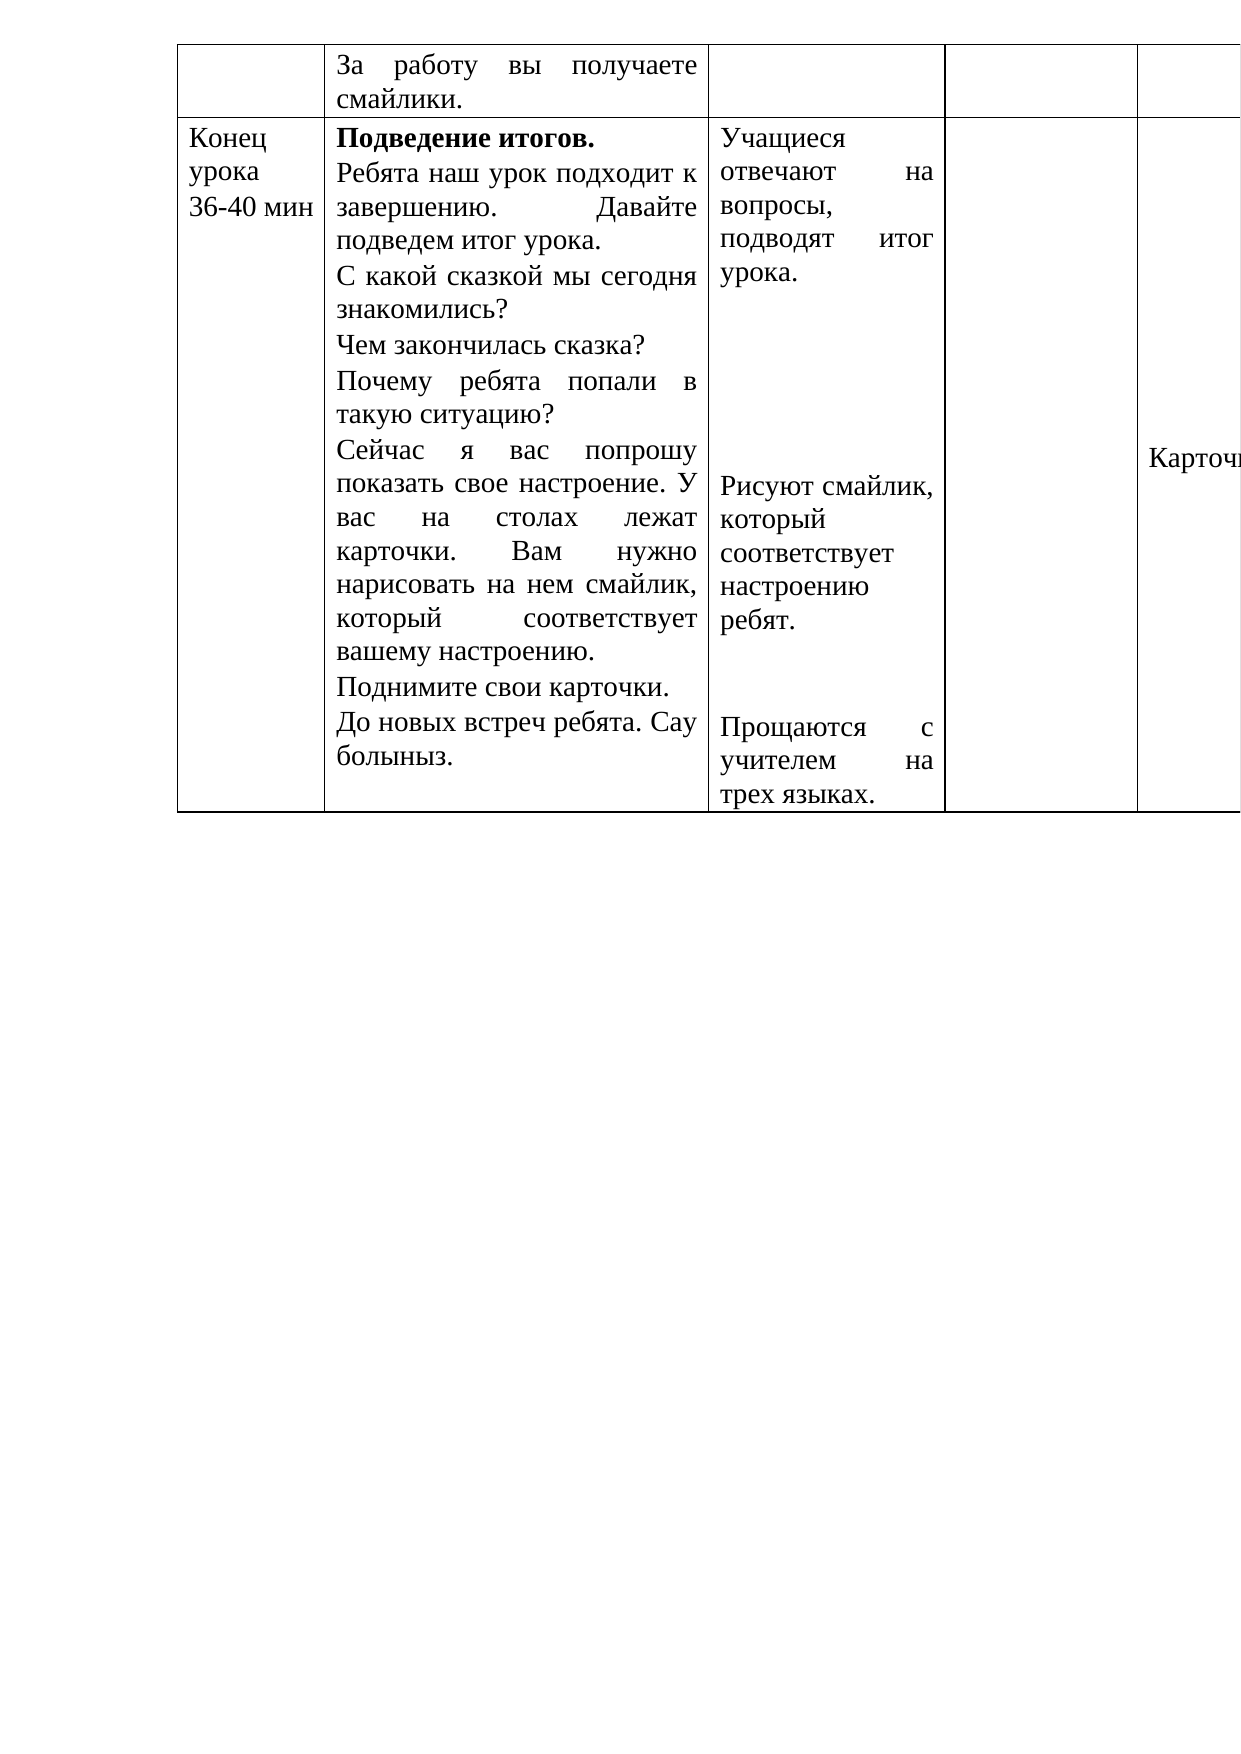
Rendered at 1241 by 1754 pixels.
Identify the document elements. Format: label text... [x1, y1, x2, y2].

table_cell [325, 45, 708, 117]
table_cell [709, 45, 944, 117]
table_cell [946, 118, 1137, 811]
table_cell Учащиеся отвечают на вопросы, подводят итог урока. Рисуют смайлик, который соответствует настроению ребят. Прощаются с учителем на трех языках. [709, 118, 944, 811]
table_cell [178, 45, 324, 117]
table_cell Конец урока 36-40 мин [178, 118, 324, 811]
table_cell Подведение итогов. Ребята наш урок подходит к завершению. Давайте подведем итог урока. С какой сказкой мы сегодня знакомились? Чем закончилась сказка? Почему ребята попали в такую ситуацию? Сейчас я вас попрошу показать свое настроение. У вас на столах лежат карточки. Вам нужно нарисовать на нем смайлик, который соответствует вашему настроению. Поднимите свои карточки. До новых встреч ребята. Сау болыныз. [325, 118, 708, 811]
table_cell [1138, 45, 1240, 117]
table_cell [946, 45, 1137, 117]
table_cell Карточки [1138, 118, 1240, 811]
